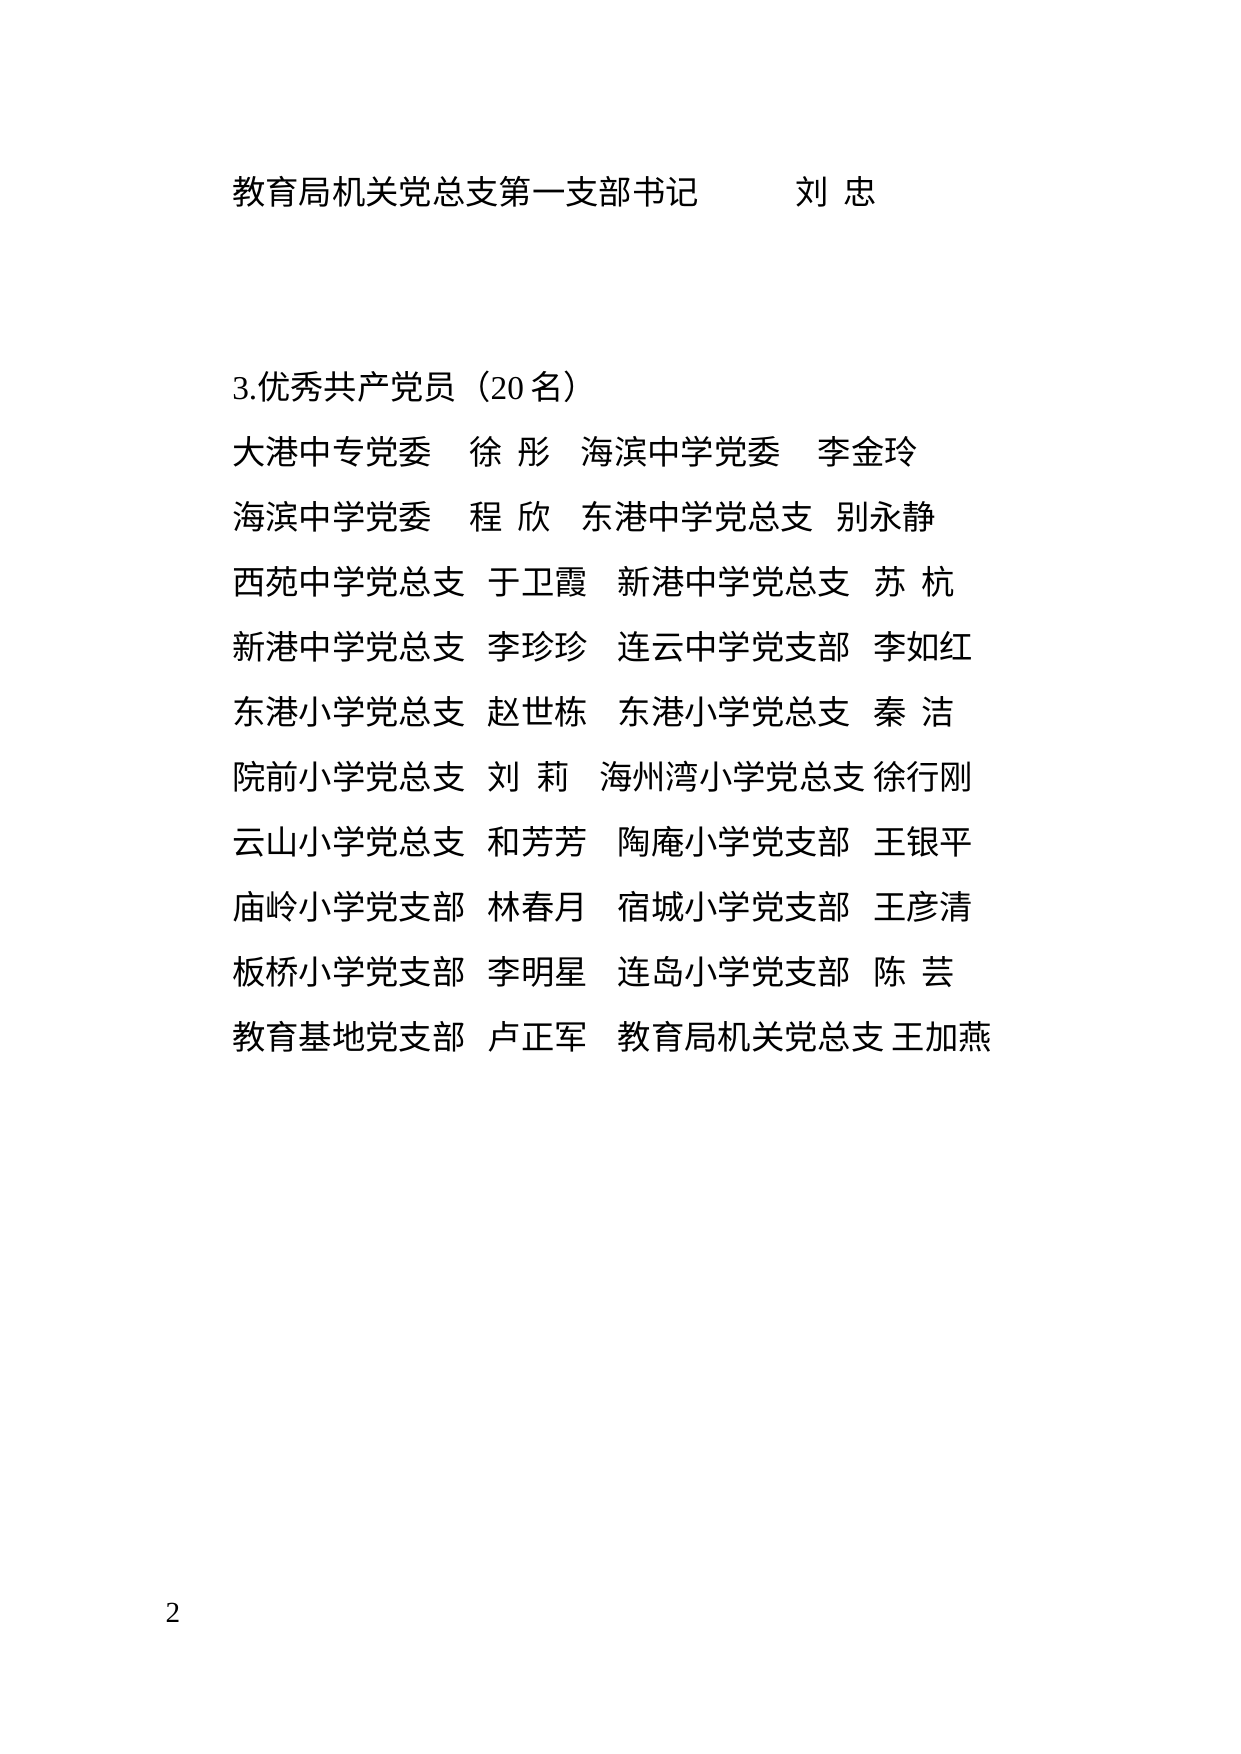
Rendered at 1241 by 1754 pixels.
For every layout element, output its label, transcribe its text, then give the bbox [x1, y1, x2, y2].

text 海滨中学党委 程 欣 东港中学党总支 别永静 [165, 483, 1075, 548]
text 新港中学党总支 李珍珍 连云中学党支部 李如红 [165, 613, 1075, 678]
text 西苑中学党总支 于卫霞 新港中学党总支 苏 杭 [165, 548, 1075, 613]
text 院前小学党总支 刘 莉 海州湾小学党总支 徐行刚 [165, 743, 1075, 808]
text 教育基地党支部 卢正军 教育局机关党总支 王加燕 [165, 1003, 1075, 1068]
text 东港小学党总支 赵世栋 东港小学党总支 秦 洁 [165, 678, 1075, 743]
text 大港中专党委 徐 彤 海滨中学党委 李金玲 [165, 418, 1075, 483]
text 庙岭小学党支部 林春月 宿城小学党支部 王彦清 [165, 873, 1075, 938]
text 3.优秀共产党员（20名） [165, 353, 1075, 418]
text 云山小学党总支 和芳芳 陶庵小学党支部 王银平 [165, 808, 1075, 873]
text 板桥小学党支部 李明星 连岛小学党支部 陈 芸 [165, 938, 1075, 1003]
text 教育局机关党总支第一支部书记 刘 忠 [165, 158, 1075, 223]
